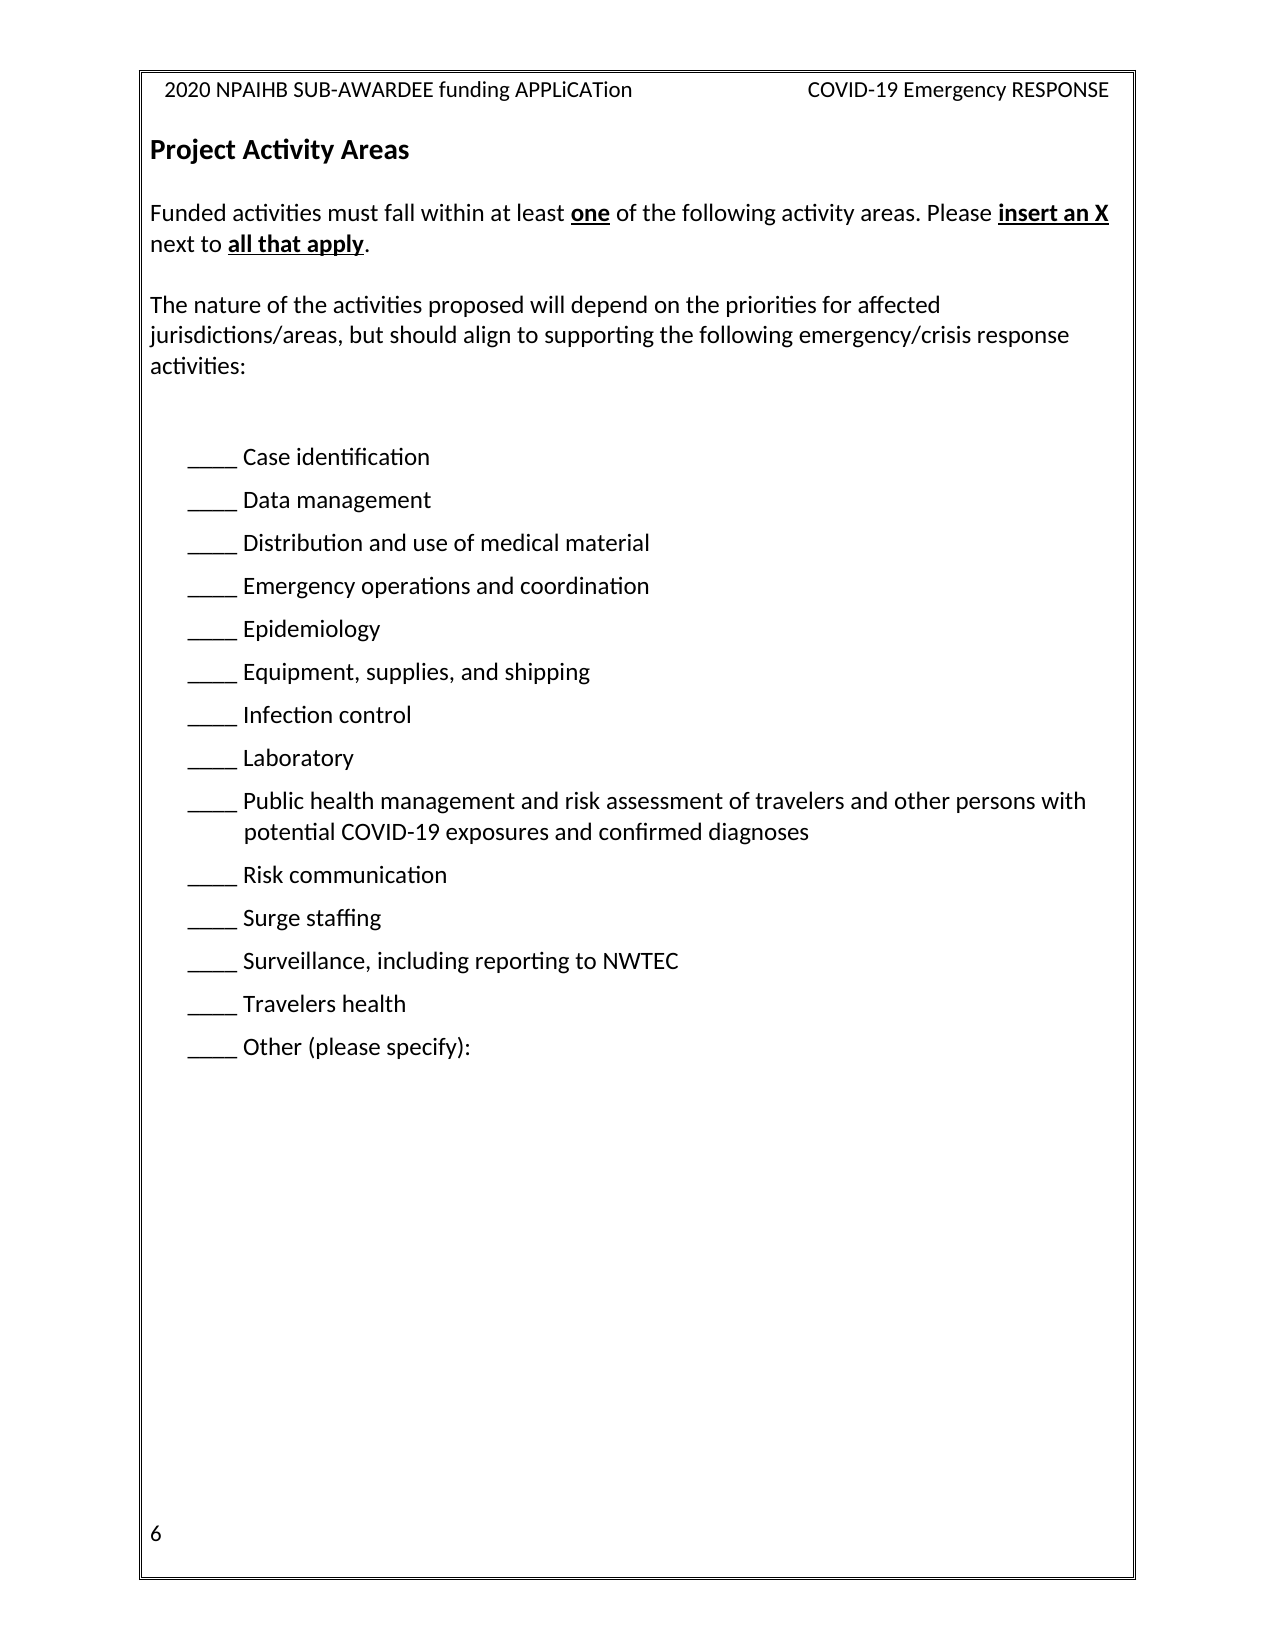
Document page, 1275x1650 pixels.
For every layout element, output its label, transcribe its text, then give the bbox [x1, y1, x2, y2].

text ____ Infection control [187, 699, 1125, 730]
text ____ Equipment, supplies, and shipping [187, 656, 1125, 687]
text ____ Emergency operations and coordination [187, 570, 1125, 601]
text ____ Other (please specify): [187, 1031, 1125, 1062]
text ____ Surge staffing [187, 902, 1125, 933]
text The nature of the activities proposed will depend on the priorities for affected jurisdictions/areas, but should align to supporting the following emergency/crisis response activities: [150, 289, 1125, 380]
text ____ Laboratory [187, 742, 1125, 773]
text ____ Surveillance, including reporting to NWTEC [187, 945, 1125, 976]
text ____ Travelers health [187, 988, 1125, 1019]
text ____ Data management [187, 484, 1125, 515]
text ____ Case identification [187, 441, 1125, 472]
text Project Activity Areas [150, 131, 1125, 167]
text ____ Public health management and risk assessment of travelers and other persons with potential COVID-19 exposures and confirmed diagnoses [187, 786, 1125, 847]
text ____ Distribution and use of medical material [187, 527, 1125, 558]
text ____ Epidemiology [187, 613, 1125, 644]
text Funded activities must fall within at least one of the following activity areas. Please insert an X next to all that apply. [150, 197, 1125, 258]
text ____ Risk communication [187, 859, 1125, 889]
